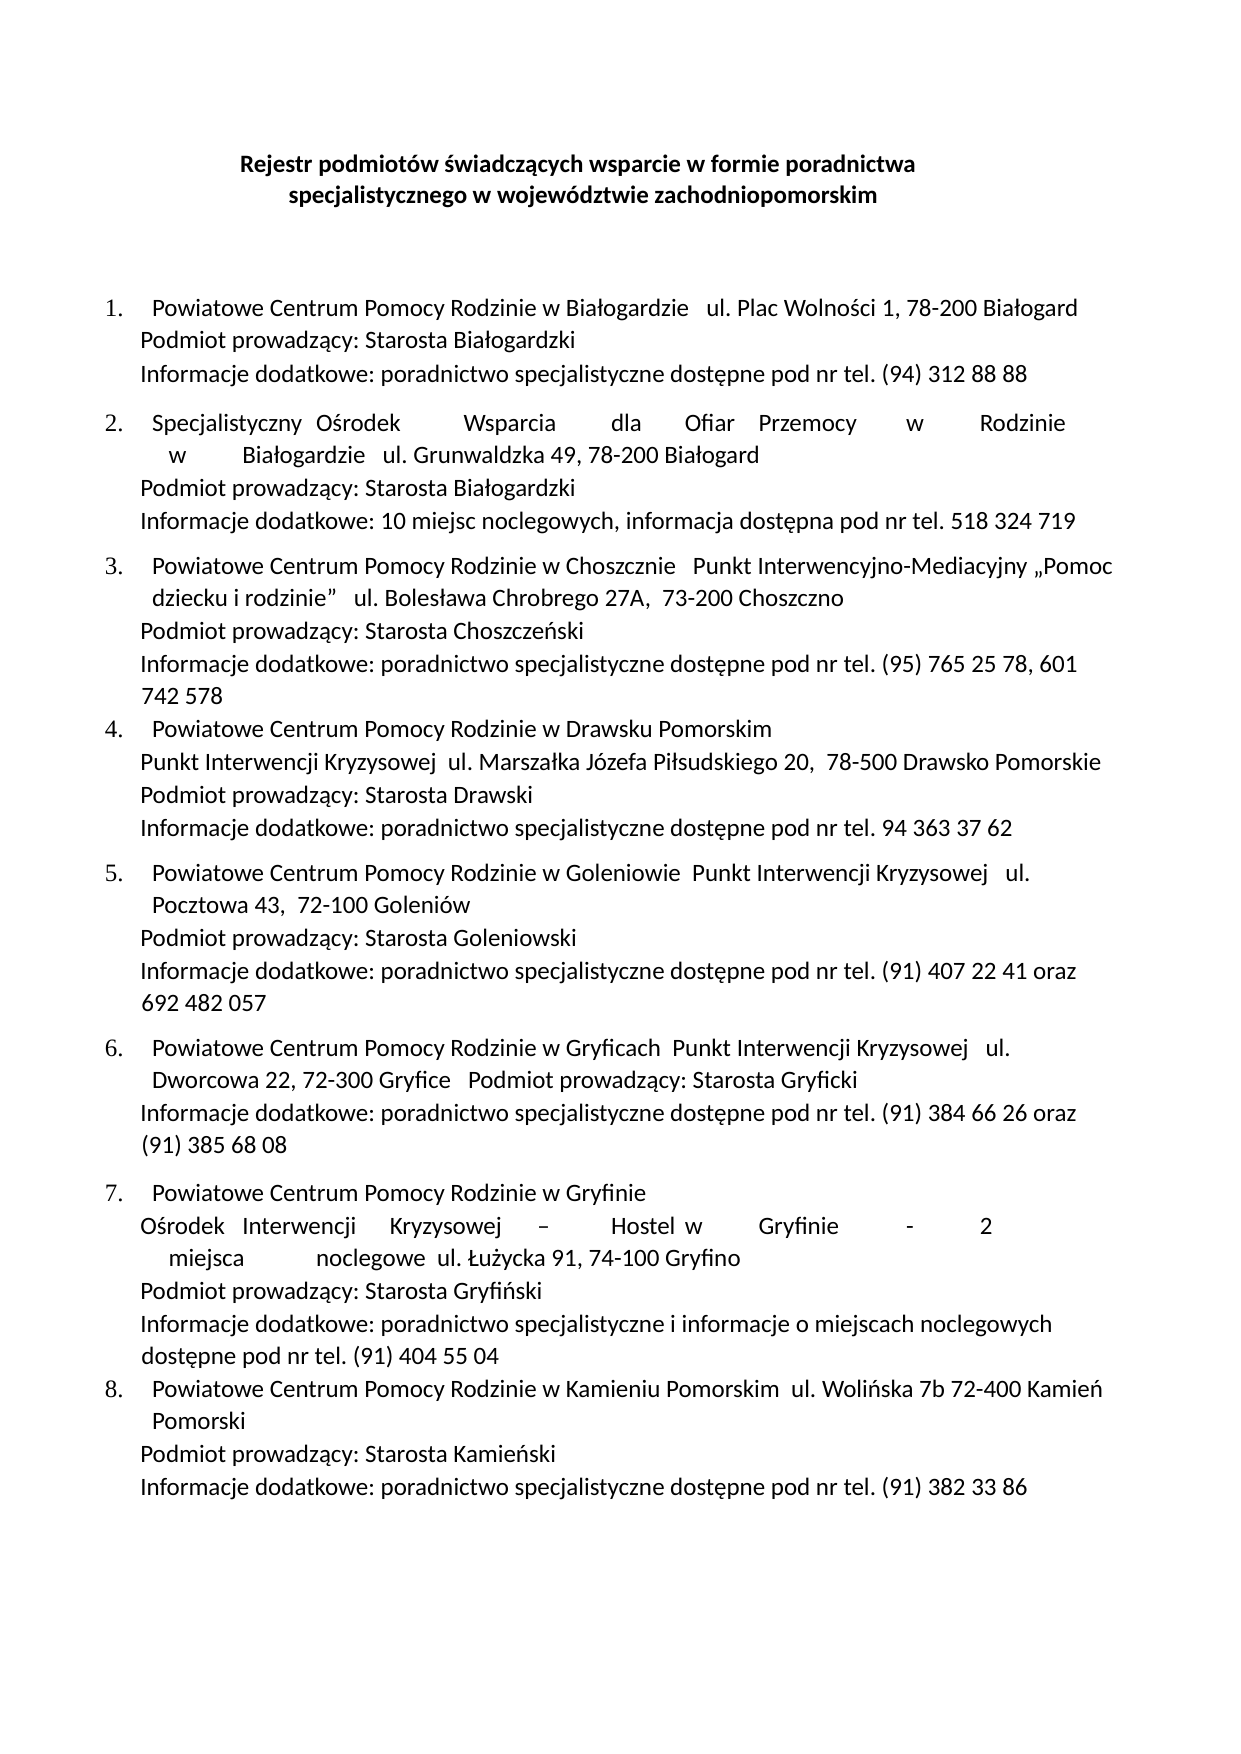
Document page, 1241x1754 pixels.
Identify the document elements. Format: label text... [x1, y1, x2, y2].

text Informacje dodatkowe: poradnictwo specjalistyczne dostępne pod nr tel. (91) 384 66 26 oraz (91) 385 68 08 [140, 1098, 1113, 1160]
text Informacje dodatkowe: poradnictwo specjalistyczne dostępne pod nr tel. (95) 765 25 78, 601 742 578 [140, 648, 1113, 711]
text Podmiot prowadzący: Starosta Kamieński [140, 1438, 1113, 1468]
text Ośrodek Interwencji Kryzysowej – Hostel w Gryfinie - 2 miejsca noclegowe ul. Łużycka 91, 74-100 Gryfino [140, 1210, 1113, 1272]
text Punkt Interwencji Kryzysowej ul. Marszałka Józefa Piłsudskiego 20, 78-500 Drawsko Pomorskie [106, 746, 1113, 777]
list Powiatowe Centrum Pomocy Rodzinie w Gryfinie [104, 1177, 1113, 1207]
text Informacje dodatkowe: poradnictwo specjalistyczne dostępne pod nr tel. (91) 407 22 41 oraz 692 482 057 [140, 955, 1113, 1018]
list Powiatowe Centrum Pomocy Rodzinie w Białogardzie ul. Plac Wolności 1, 78-200 Białogard [104, 292, 1113, 322]
list Powiatowe Centrum Pomocy Rodzinie w Choszcznie Punkt Interwencyjno-Mediacyjny „Pomoc dziecku i rodzinie” ul. Bolesława Chrobrego 27A, 73-200 Choszczno [104, 550, 1113, 613]
list Powiatowe Centrum Pomocy Rodzinie w Goleniowie Punkt Interwencji Kryzysowej ul. Pocztowa 43, 72-100 Goleniów [104, 857, 1113, 920]
list Powiatowe Centrum Pomocy Rodzinie w Drawsku Pomorskim [104, 713, 1113, 744]
text Informacje dodatkowe: poradnictwo specjalistyczne dostępne pod nr tel. (94) 312 88 88 [140, 358, 1113, 388]
text Podmiot prowadzący: Starosta Białogardzki [140, 472, 1113, 502]
list Powiatowe Centrum Pomocy Rodzinie w Gryficach Punkt Interwencji Kryzysowej ul. Dworcowa 22, 72-300 Gryfice Podmiot prowadzący: Starosta Gryficki [104, 1033, 1113, 1095]
text Informacje dodatkowe: poradnictwo specjalistyczne dostępne pod nr tel. (91) 382 33 86 [140, 1471, 1113, 1501]
text Podmiot prowadzący: Starosta Gryfiński [140, 1275, 1113, 1305]
text Podmiot prowadzący: Starosta Goleniowski [140, 922, 1113, 953]
text Informacje dodatkowe: poradnictwo specjalistyczne i informacje o miejscach noclegowych dostępne pod nr tel. (91) 404 55 04 [140, 1308, 1113, 1370]
text Informacje dodatkowe: 10 miejsc noclegowych, informacja dostępna pod nr tel. 518 324 719 [140, 505, 1113, 535]
list Specjalistyczny Ośrodek Wsparcia dla Ofiar Przemocy w Rodzinie w Białogardzie ul. Grunwaldzka 49, 78-200 Białogard [104, 407, 1113, 469]
text Informacje dodatkowe: poradnictwo specjalistyczne dostępne pod nr tel. 94 363 37 62 [140, 812, 1113, 843]
list Powiatowe Centrum Pomocy Rodzinie w Kamieniu Pomorskim ul. Wolińska 7b 72-400 Kamień Pomorski [104, 1373, 1113, 1435]
text Podmiot prowadzący: Starosta Choszczeński [140, 615, 1113, 646]
text Rejestr podmiotów świadczących wsparcie w formie poradnictwa specjalistycznego w województwie zachodniopomorskim [240, 148, 1100, 209]
text Podmiot prowadzący: Starosta Drawski [140, 779, 1113, 810]
text Podmiot prowadzący: Starosta Białogardzki [140, 325, 1113, 355]
